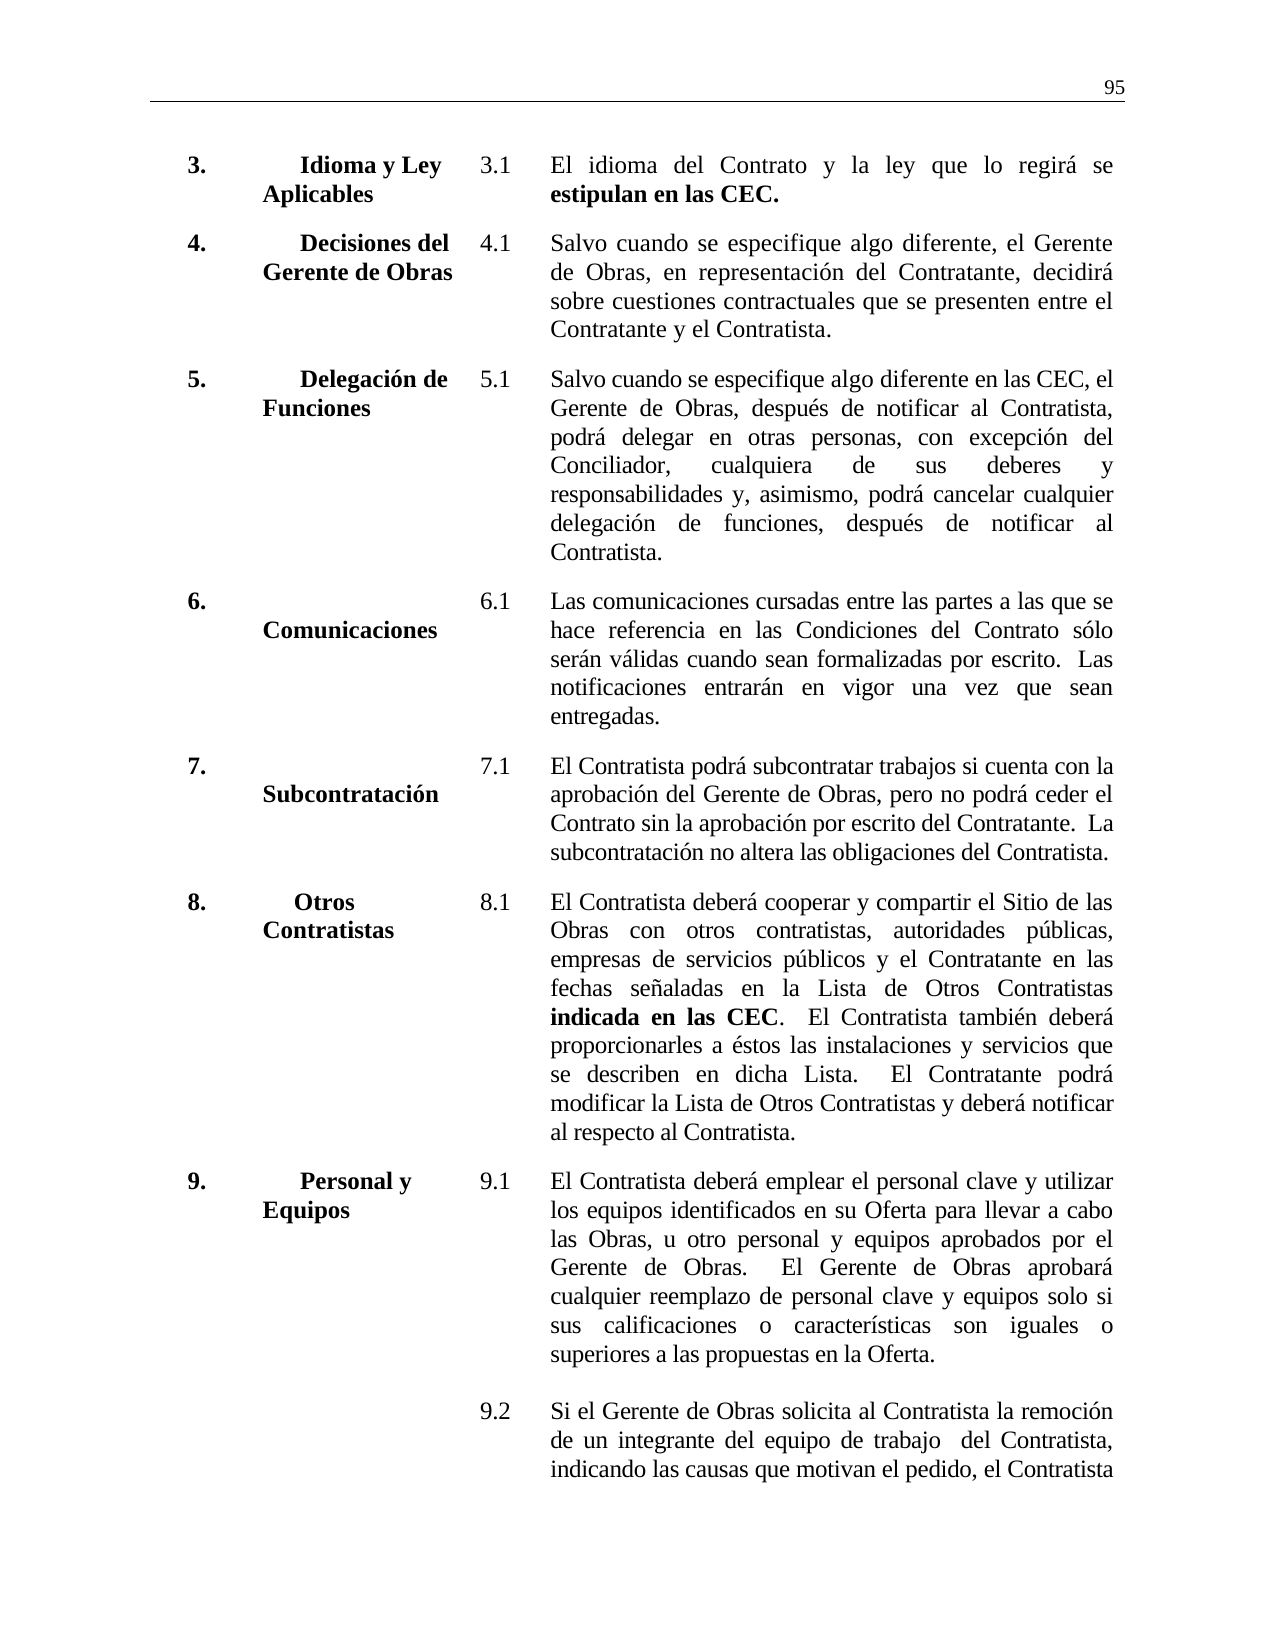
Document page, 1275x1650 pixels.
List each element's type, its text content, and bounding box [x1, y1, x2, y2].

table_cell Comunicaciones [139, 586, 469, 751]
table_cell Salvo cuando se especifique algo diferente, el Gerente de Obras, en representación del Contratante, decidirá sobre cuestiones contractuales que se presenten entre el Contratante y el Contratista. [469, 228, 1125, 364]
table_cell El Contratista deberá cooperar y compartir el Sitio de las Obras con otros contratistas, autoridades públicas, empresas de servicios públicos y el Contratante en las fechas señaladas en la Lista de Otros Contratistas indicada en las CEC. El Contratista también deberá proporcionarles a éstos las instalaciones y servicios que se describen en dicha Lista. El Contratante podrá modificar la Lista de Otros Contratistas y deberá notificar al respecto al Contratista. [469, 887, 1125, 1166]
table_cell Personal y Equipos [139, 1166, 469, 1482]
table_cell Las comunicaciones cursadas entre las partes a las que se hace referencia en las Condiciones del Contrato sólo serán válidas cuando sean formalizadas por escrito. Las notificaciones entrarán en vigor una vez que sean entregadas. [469, 586, 1125, 751]
table_cell Delegación de Funciones [139, 364, 469, 586]
table_cell El Contratista podrá subcontratar trabajos si cuenta con la aprobación del Gerente de Obras, pero no podrá ceder el Contrato sin la aprobación por escrito del Contratante. La subcontratación no altera las obligaciones del Contratista. [469, 751, 1125, 887]
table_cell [469, 1166, 1125, 1482]
table_cell Subcontratación [139, 751, 469, 887]
table_cell El idioma del Contrato y la ley que lo regirá se estipulan en las CEC. [469, 150, 1125, 228]
table_cell Idioma y Ley Aplicables [139, 150, 469, 228]
table_cell Salvo cuando se especifique algo diferente en las CEC, el Gerente de Obras, después de notificar al Contratista, podrá delegar en otras personas, con excepción del Conciliador, cualquiera de sus deberes y responsabilidades y, asimismo, podrá cancelar cualquier delegación de funciones, después de notificar al Contratista. [469, 364, 1125, 586]
table_cell Otros Contratistas [139, 887, 469, 1166]
table_cell Decisiones del Gerente de Obras [139, 228, 469, 364]
